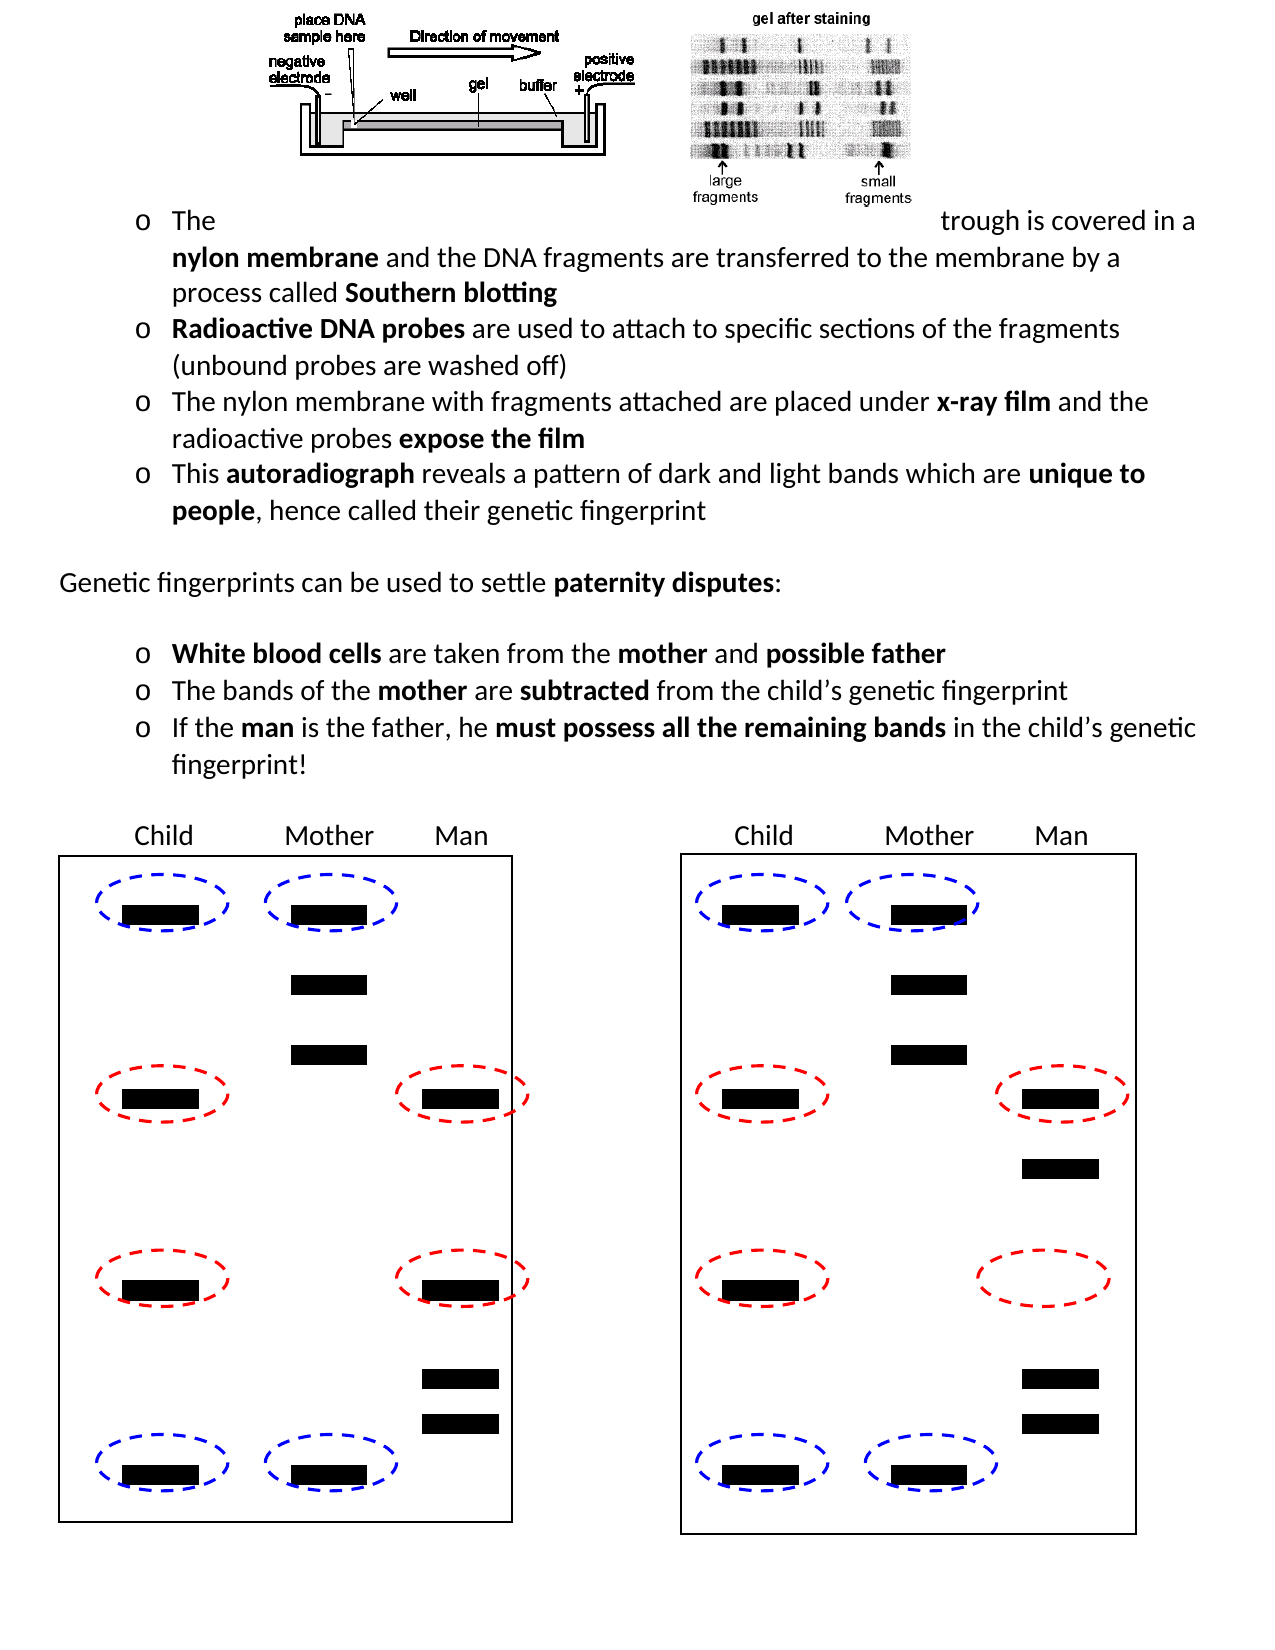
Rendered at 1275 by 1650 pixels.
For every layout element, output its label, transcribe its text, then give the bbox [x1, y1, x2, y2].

list The nylon membrane with fragments attached are placed under x-ray film and the radioactive probes expose the film [134, 383, 1216, 455]
picture [265, 2, 922, 209]
list The trough is covered in a nylon membrane and the DNA fragments are transferred to the membrane by a process called Southern blotting [134, 202, 1216, 310]
list The bands of the mother are subtracted from the child’s genetic fingerprint [134, 672, 1216, 709]
list White blood cells are taken from the mother and possible father [134, 635, 1216, 672]
text Child Mother Man Child Mother Man [59, 817, 1216, 853]
list This autoradiograph reveals a pattern of dark and light bands which are unique to people, hence called their genetic fingerprint [134, 455, 1216, 528]
text Genetic fingerprints can be used to settle paternity disputes: [59, 564, 1216, 599]
list If the man is the father, he must possess all the remaining bands in the child’s genetic fingerprint! [134, 709, 1216, 782]
list Radioactive DNA probes are used to attach to specific sections of the fragments (unbound probes are washed off) [134, 310, 1216, 383]
